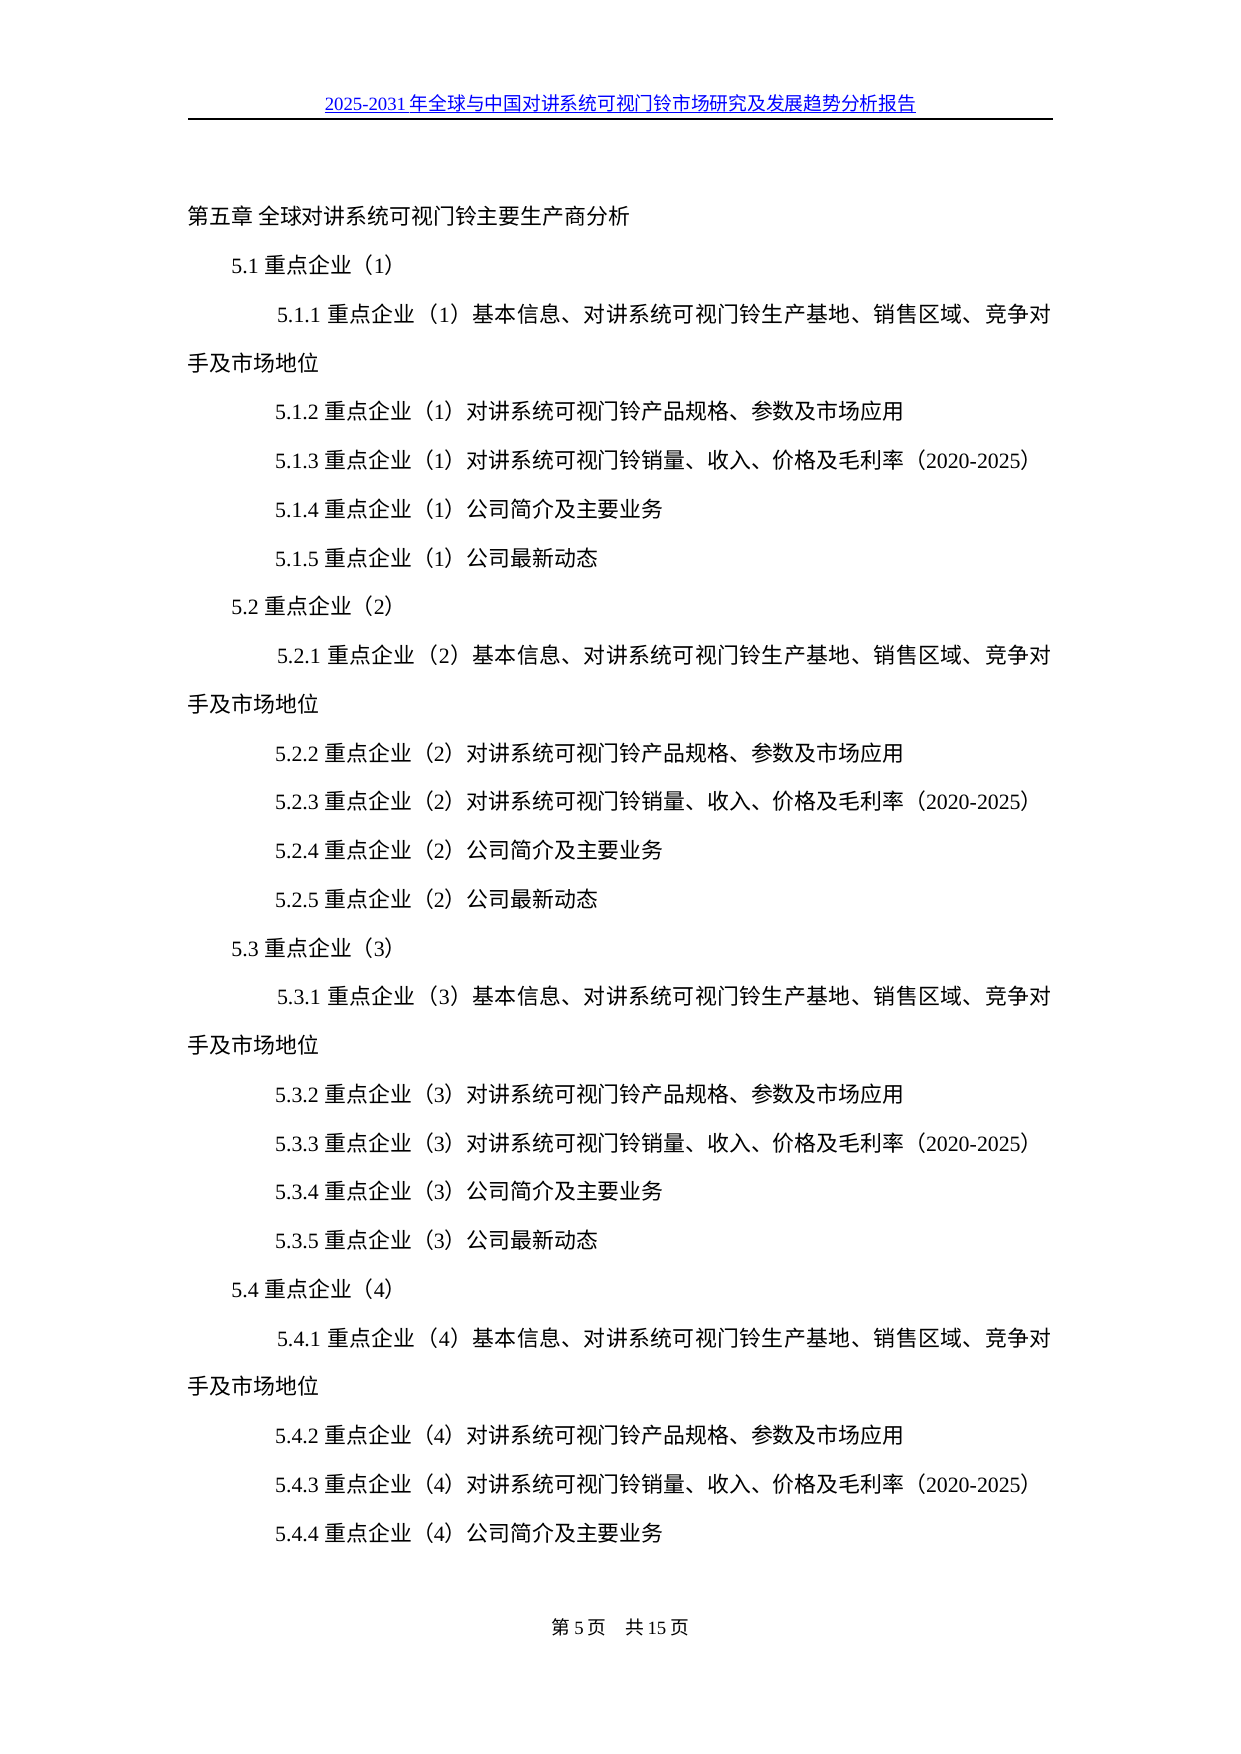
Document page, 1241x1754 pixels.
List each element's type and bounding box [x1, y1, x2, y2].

text [187, 150, 1053, 1548]
